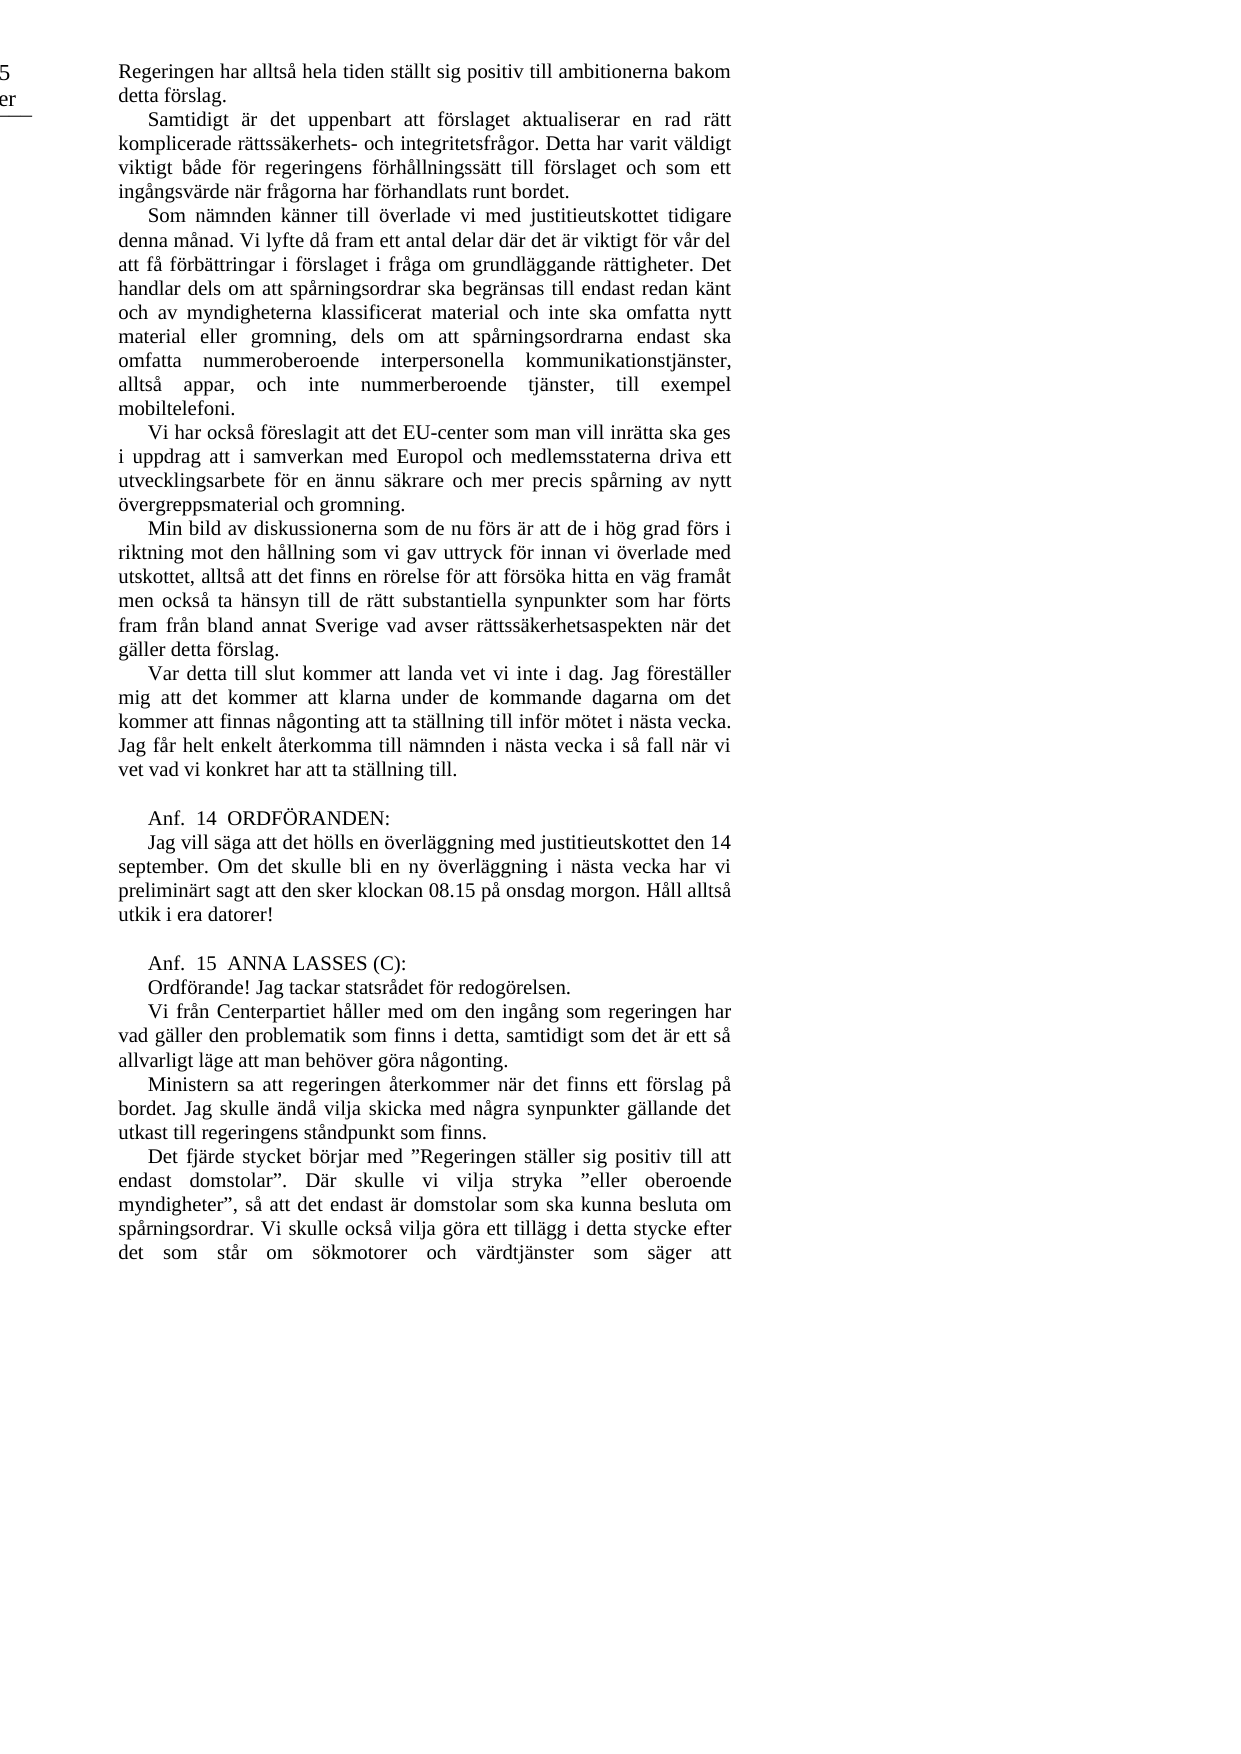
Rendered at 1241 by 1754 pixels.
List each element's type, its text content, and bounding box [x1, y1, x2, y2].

text Ordförande! Jag tackar statsrådet för redogörelsen. [118, 975, 732, 999]
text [118, 59, 732, 107]
text Vi från Centerpartiet håller med om den ingång som regeringen har vad gäller den problematik som finns i detta, samtidigt som det är ett så allvarligt läge att man behöver göra någonting. [118, 999, 732, 1072]
text Ministern sa att regeringen återkommer när det finns ett förslag på bordet. Jag skulle ändå vilja skicka med några synpunkter gällande det utkast till regeringens ståndpunkt som finns. [118, 1072, 732, 1144]
subtitle Anf. 14 ORDFÖRANDEN: [148, 806, 732, 830]
text Samtidigt är det uppenbart att förslaget aktualiserar en rad rätt komplicerade rättssäkerhets- och integritetsfrågor. Detta har varit väldigt viktigt både för regeringens förhållningssätt till förslaget och som ett ingångsvärde när frågorna har förhandlats runt bordet. [118, 107, 732, 203]
subtitle Anf. 15 ANNA LASSES (C): [148, 951, 732, 975]
text Var detta till slut kommer att landa vet vi inte i dag. Jag föreställer mig att det kommer att klarna under de kommande dagarna om det kommer att finnas någonting att ta ställning till inför mötet i nästa vecka. Jag får helt enkelt återkomma till nämnden i nästa vecka i så fall när vi vet vad vi konkret har att ta ställning till. [118, 661, 732, 781]
text Som nämnden känner till överlade vi med justitieutskottet tidigare denna månad. Vi lyfte då fram ett antal delar där det är viktigt för vår del att få förbättringar i förslaget i fråga om grundläggande rättigheter. Det handlar dels om att spårningsordrar ska begränsas till endast redan känt och av myndigheterna klassificerat material och inte ska omfatta nytt material eller gromning, dels om att spårningsordrarna endast ska omfatta nummeroberoende interpersonella kommunikationstjänster, alltså appar, och inte nummerberoende tjänster, till exempel mobiltelefoni. [118, 203, 732, 420]
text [118, 1144, 732, 1264]
text Jag vill säga att det hölls en överläggning med justitieutskottet den 14 september. Om det skulle bli en ny överläggning i nästa vecka har vi preliminärt sagt att den sker klockan 08.15 på onsdag morgon. Håll alltså utkik i era datorer! [118, 830, 732, 926]
text Min bild av diskussionerna som de nu förs är att de i hög grad förs i riktning mot den hållning som vi gav uttryck för innan vi överlade med utskottet, alltså att det finns en rörelse för att försöka hitta en väg framåt men också ta hänsyn till de rätt substantiella synpunkter som har förts fram från bland annat Sverige vad avser rättssäkerhetsaspekten när det gäller detta förslag. [118, 516, 732, 661]
text Vi har också föreslagit att det EU-center som man vill inrätta ska ges i uppdrag att i samverkan med Europol och medlemsstaterna driva ett utvecklingsarbete för en ännu säkrare och mer precis spårning av nytt övergreppsmaterial och gromning. [118, 420, 732, 516]
